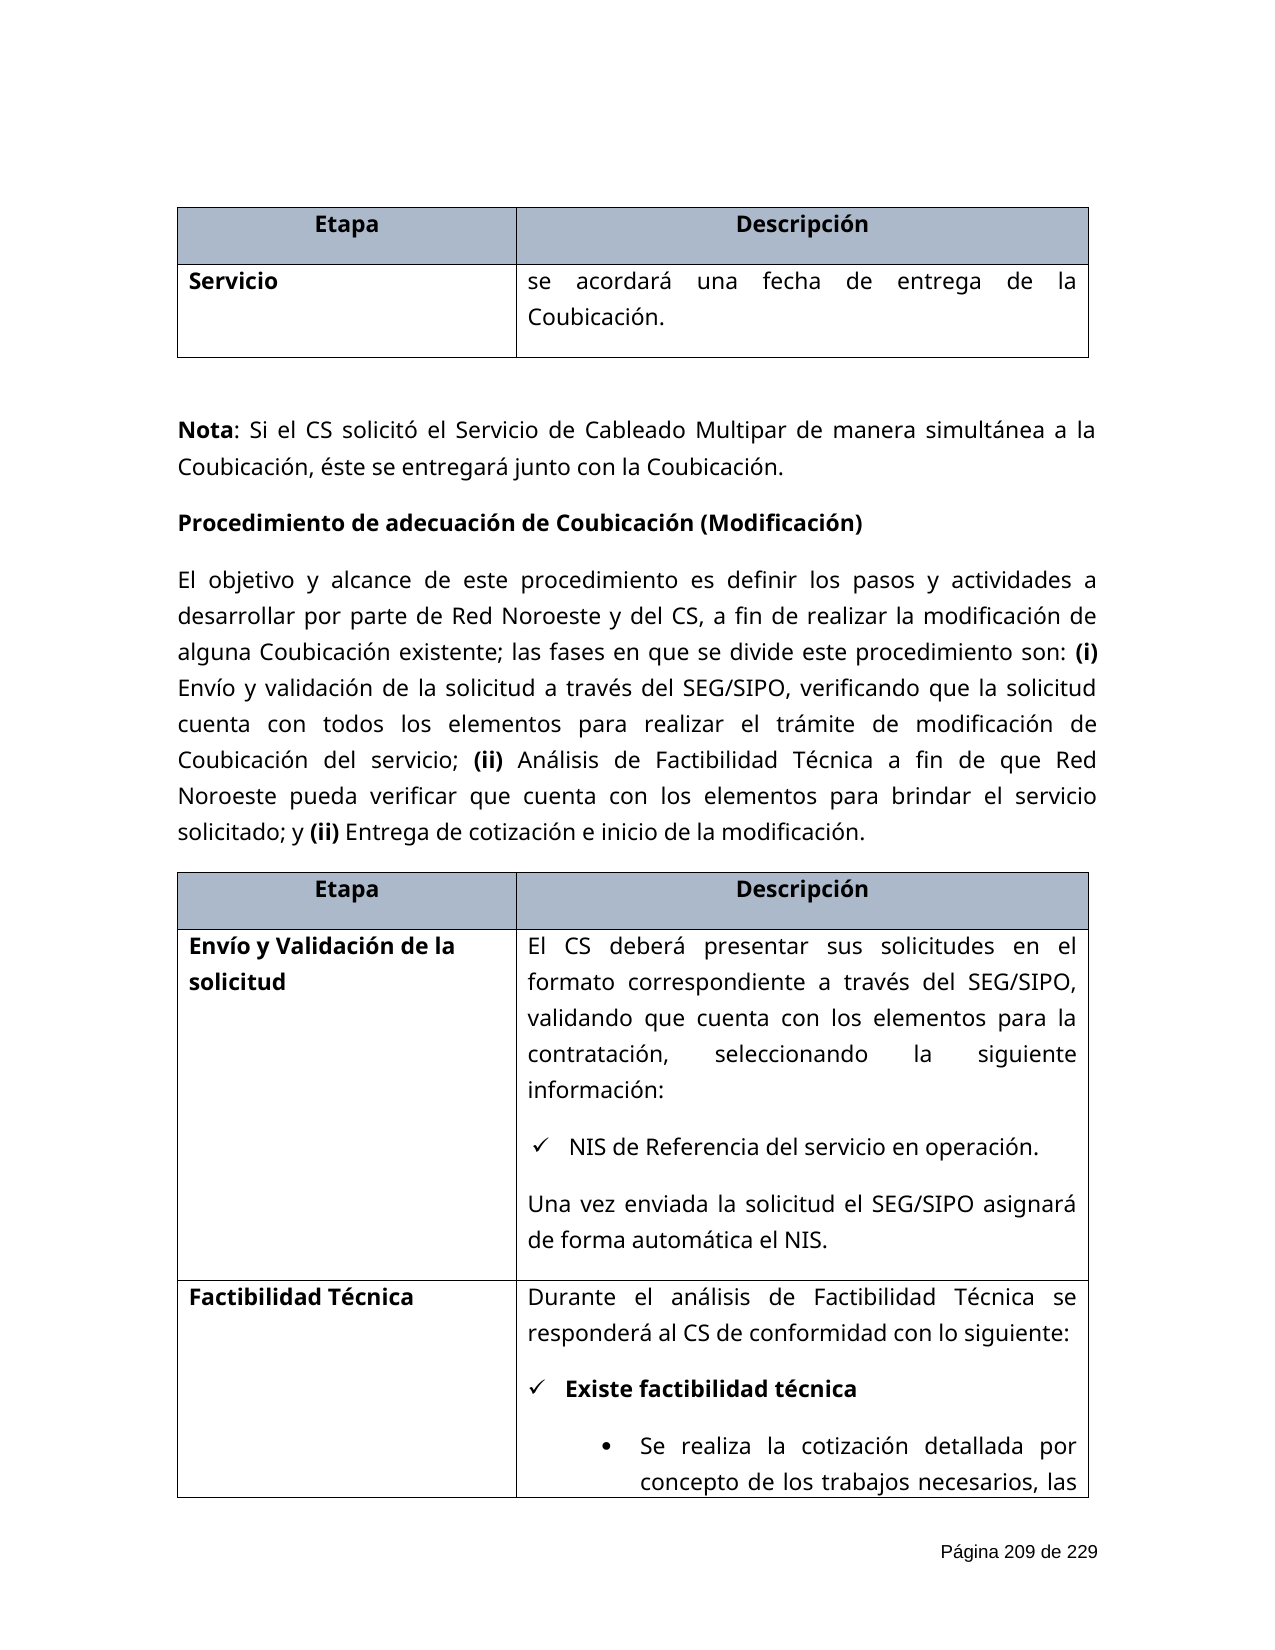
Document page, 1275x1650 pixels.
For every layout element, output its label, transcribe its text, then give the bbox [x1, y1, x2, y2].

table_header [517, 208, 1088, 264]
text Procedimiento de adecuación de Coubicación (Modificación) [177, 507, 1098, 538]
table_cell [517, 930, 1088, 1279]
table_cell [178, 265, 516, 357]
text Nota: Si el CS solicitó el Servicio de Cableado Multipar de manera simultánea a la Coubicación, éste se entregará junto con la Coubicación. [177, 414, 1098, 482]
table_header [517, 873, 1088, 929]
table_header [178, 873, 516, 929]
text El objetivo y alcance de este procedimiento es definir los pasos y actividades a desarrollar por parte de Red Noroeste y del CS, a fin de realizar la modificación de alguna Coubicación existente; las fases en que se divide este procedimiento son: (i) Envío y validación de la solicitud a través del SEG/SIPO, verificando que la solicitud cuenta con todos los elementos para realizar el trámite de modificación de Coubicación del servicio; (ii) Análisis de Factibilidad Técnica a fin de que Red Noroeste pueda verificar que cuenta con los elementos para brindar el servicio solicitado; y (ii) Entrega de cotización e inicio de la modificación. [177, 564, 1098, 847]
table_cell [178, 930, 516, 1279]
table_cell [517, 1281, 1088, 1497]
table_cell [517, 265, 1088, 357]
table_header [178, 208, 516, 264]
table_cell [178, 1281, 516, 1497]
